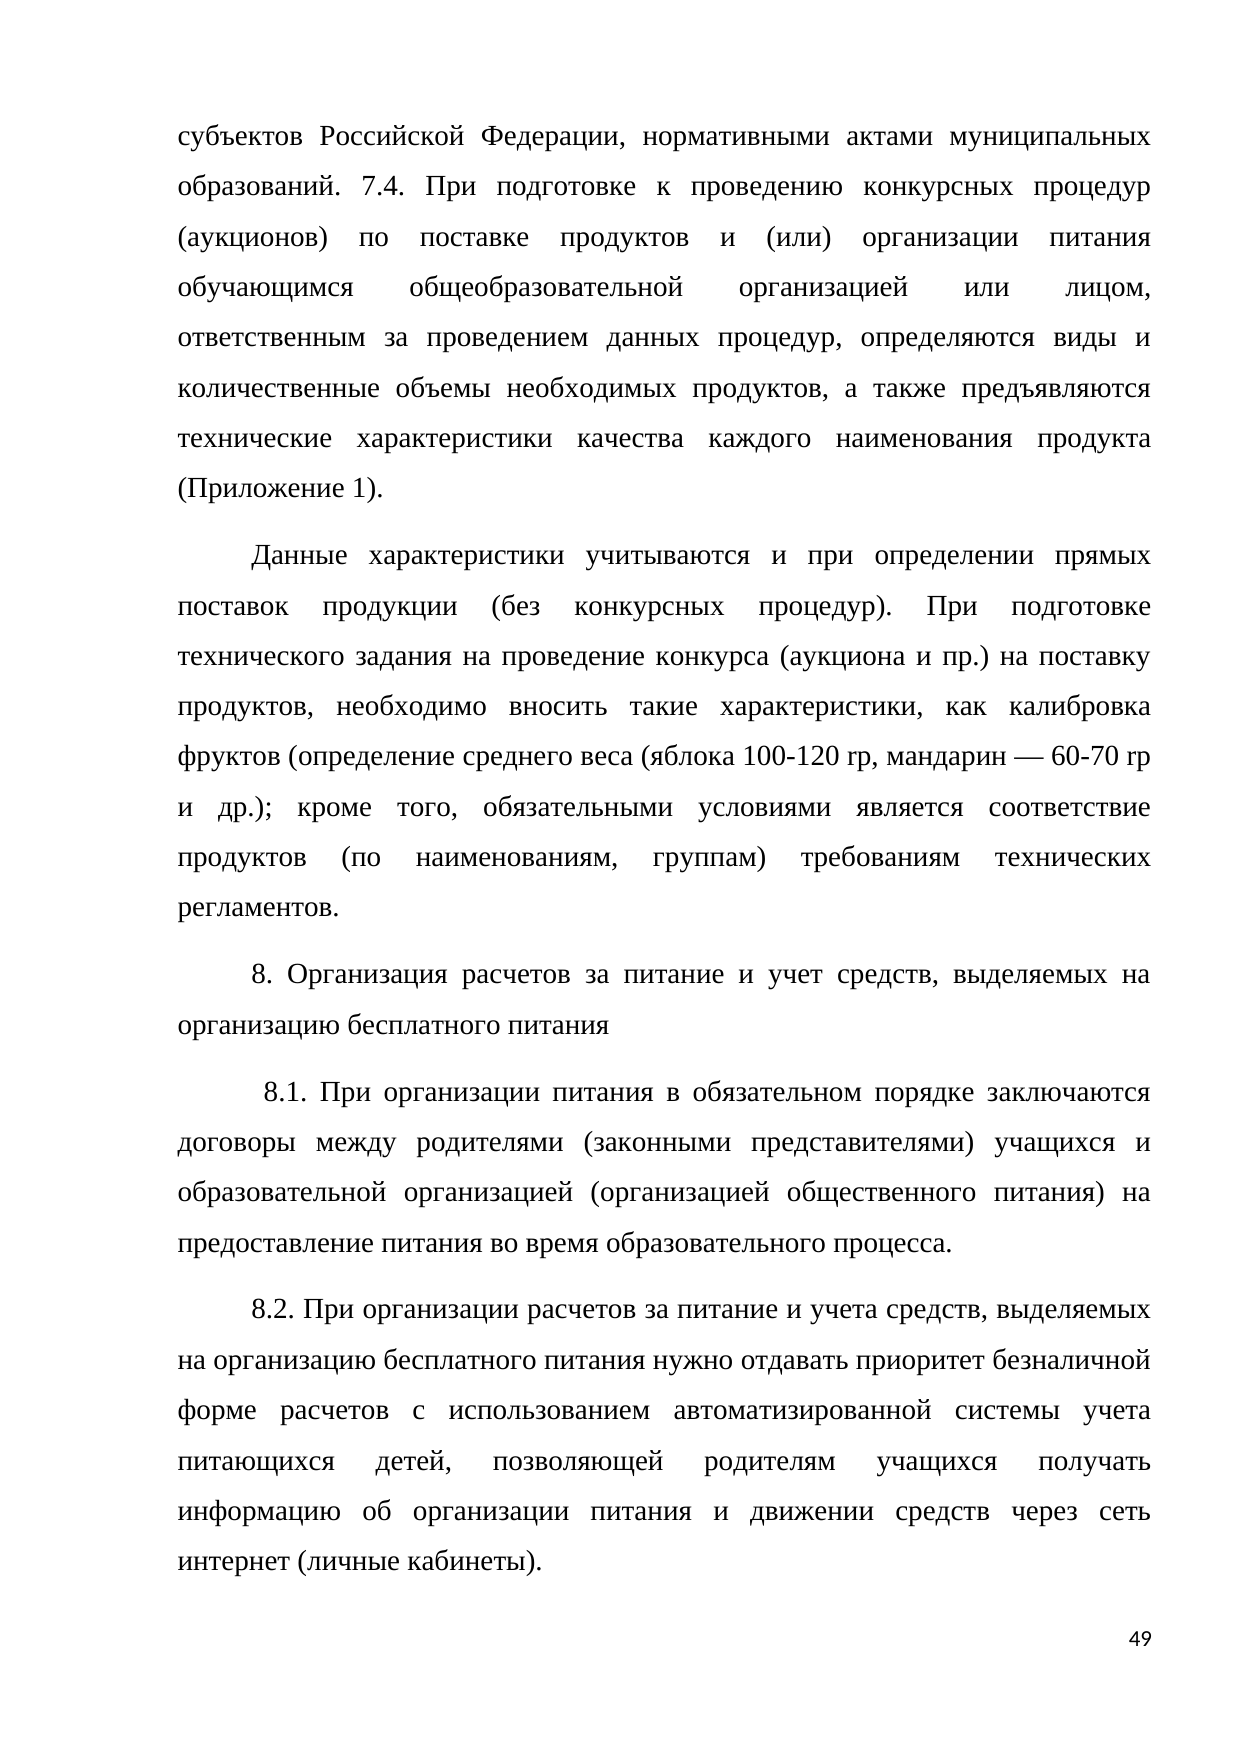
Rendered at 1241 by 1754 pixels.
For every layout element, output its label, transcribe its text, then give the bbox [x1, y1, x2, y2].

text 8.2. При организации расчетов за питание и учета средств, выделяемых на организацию бесплатного питания нужно отдавать приоритет безналичной форме расчетов с использованием автоматизированной системы учета питающихся детей, позволяющей родителям учащихся получать информацию об организации питания и движении средств через сеть интернет (личные кабинеты). [177, 1292, 1152, 1577]
text Данные характеристики учитываются и при определении прямых поставок продукции (без конкурсных процедур). При подготовке технического задания на проведение конкурса (аукциона и пр.) на поставку продуктов, необходимо вносить такие характеристики, как калибровка фруктов (определение среднего веса (яблока 100-120 rp, мандарин — 60-70 rp и др.); кроме того, обязательными условиями является соответствие продуктов (по наименованиям, группам) требованиям технических регламентов. [177, 537, 1152, 923]
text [177, 118, 1152, 504]
text 8.1. При организации питания в обязательном порядке заключаются договоры между родителями (законными представителями) учащихся и образовательной организацией (организацией общественного питания) на предоставление питания во время образовательного процесса. [177, 1074, 1152, 1258]
text 8. Организация расчетов за питание и учет средств, выделяемых на организацию бесплатного питания [177, 956, 1152, 1040]
